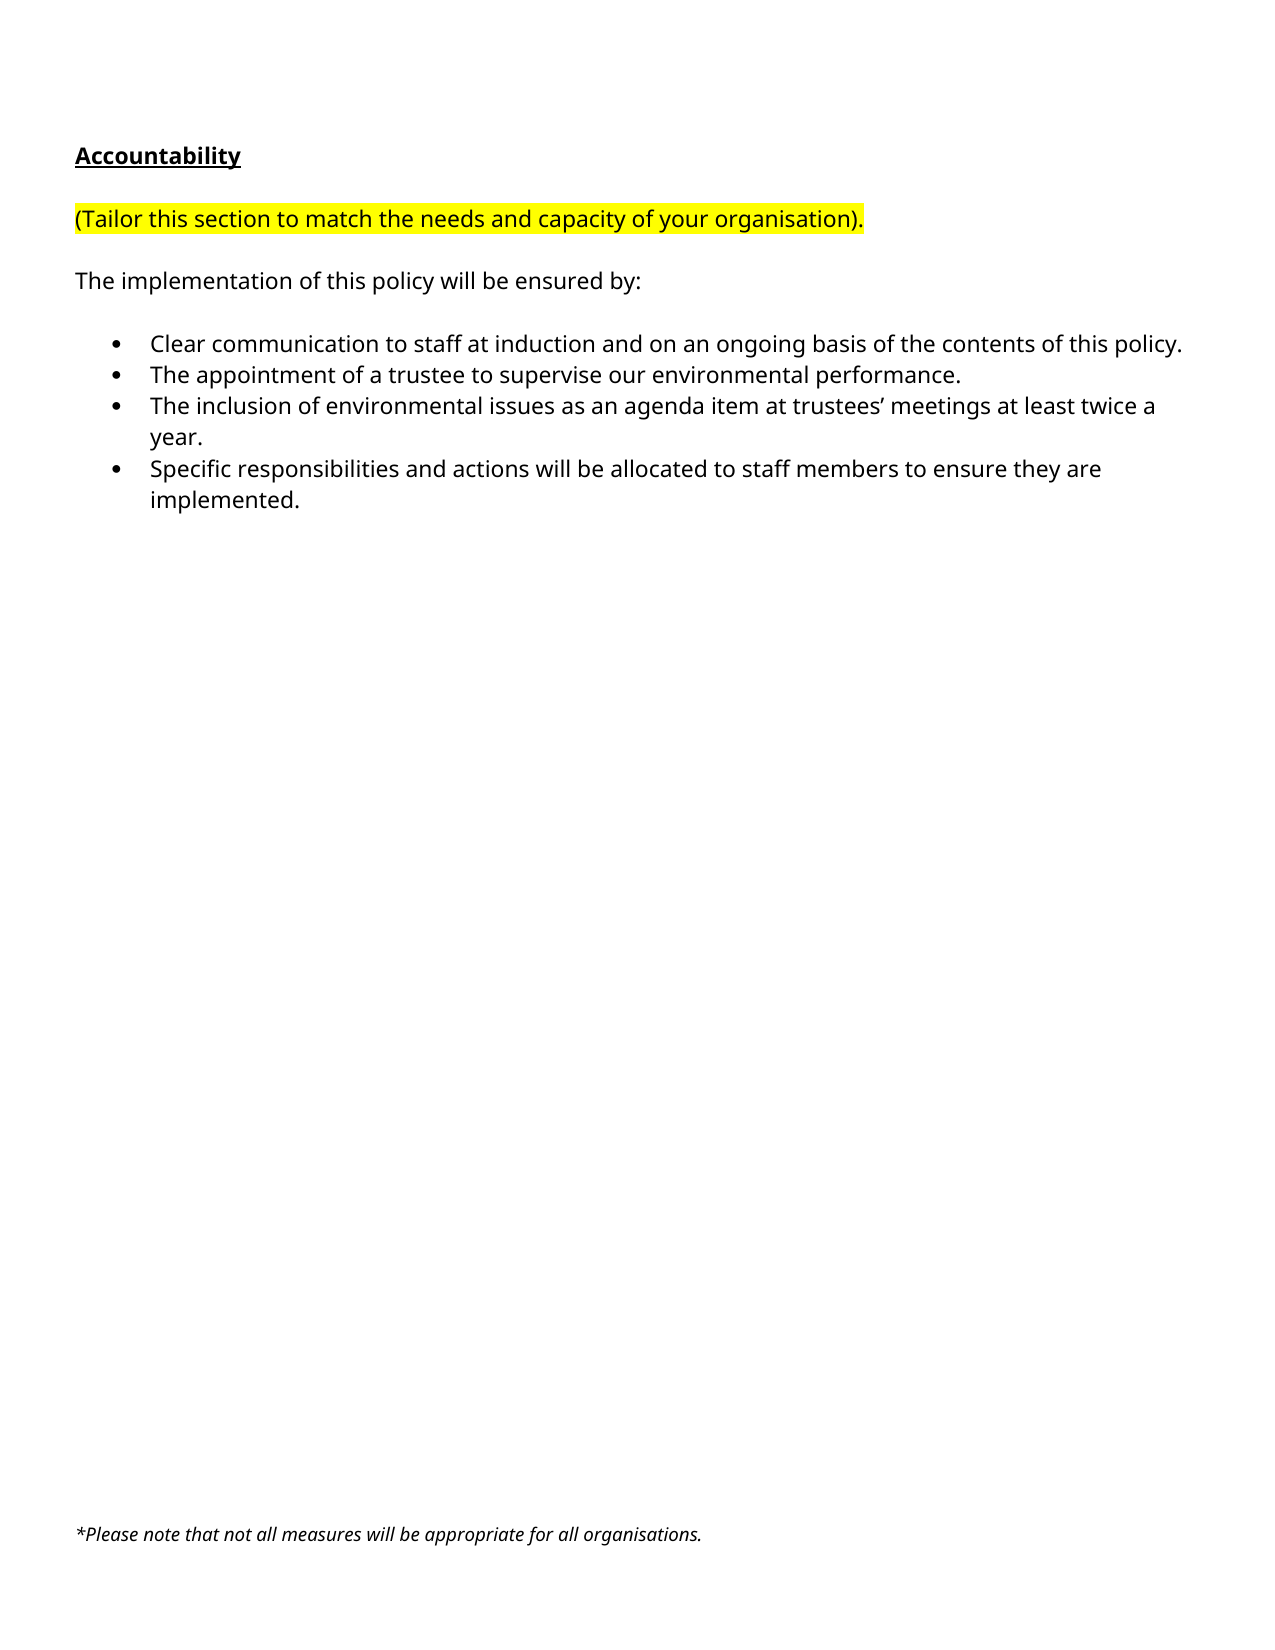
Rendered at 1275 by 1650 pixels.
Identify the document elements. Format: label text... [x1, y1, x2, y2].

text Accountability [75, 140, 1200, 171]
text (Tailor this section to match the needs and capacity of your organisation). [75, 202, 1200, 234]
text The implementation of this policy will be ensured by: [75, 265, 1200, 296]
list Clear communication to staff at induction and on an ongoing basis of the contents of this policy. [112, 327, 1200, 359]
list The appointment of a trustee to supervise our environmental performance. [112, 359, 1200, 390]
list The inclusion of environmental issues as an agenda item at trustees’ meetings at least twice a year. [112, 390, 1200, 452]
list Specific responsibilities and actions will be allocated to staff members to ensure they are implemented. [112, 452, 1200, 515]
